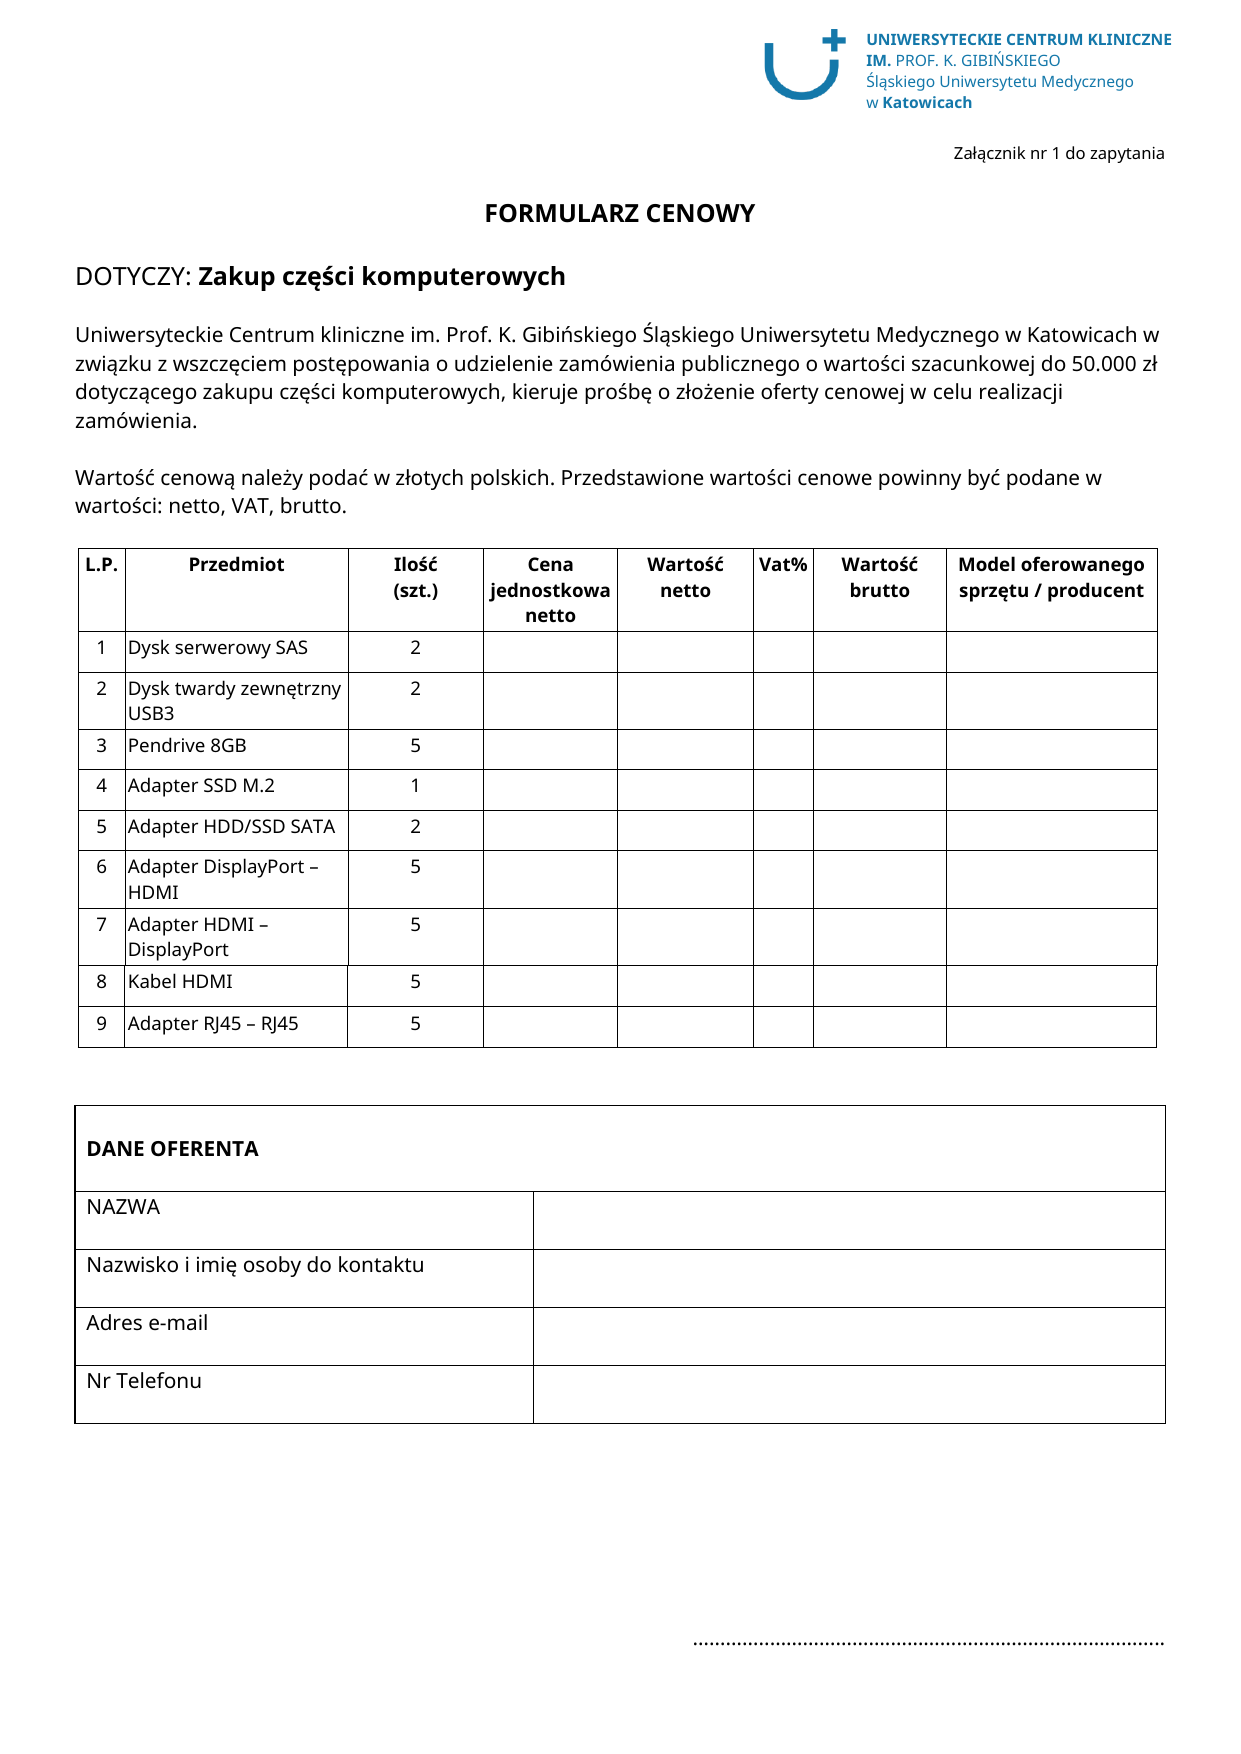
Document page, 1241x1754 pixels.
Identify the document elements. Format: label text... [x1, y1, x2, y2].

table_cell 4 [79, 770, 125, 810]
table_cell [618, 632, 753, 671]
table_cell [814, 673, 946, 729]
table_cell Adapter DisplayPort – HDMI [126, 851, 348, 907]
table_cell [947, 966, 1156, 1006]
table_cell [534, 1192, 1165, 1249]
picture [764, 29, 846, 100]
table_cell 2 [79, 673, 125, 729]
table_header Przedmiot [126, 549, 348, 631]
table_cell 5 [79, 811, 125, 850]
table_cell 5 [348, 966, 483, 1006]
table_cell NAZWA [76, 1192, 533, 1249]
table_cell Adapter RJ45 – RJ45 [125, 1007, 347, 1047]
table_cell [814, 1007, 946, 1047]
table_cell [814, 851, 946, 907]
table_cell [754, 811, 813, 850]
table_cell [754, 1007, 813, 1047]
table_cell [484, 966, 617, 1006]
table_cell [484, 770, 617, 810]
table_cell [754, 632, 813, 671]
table_cell [814, 909, 946, 965]
table_header Cena jednostkowa netto [484, 549, 617, 631]
table_cell [814, 811, 946, 850]
table_cell Nazwisko i imię osoby do kontaktu [76, 1250, 533, 1307]
text FORMULARZ CENOWY [75, 196, 1165, 230]
table_cell Adapter HDD/SSD SATA [126, 811, 348, 850]
table_cell Dysk twardy zewnętrzny USB3 [126, 673, 348, 729]
table_cell [484, 909, 617, 965]
table_cell 3 [79, 730, 125, 769]
table_cell 1 [79, 632, 125, 671]
table_cell 7 [79, 909, 125, 965]
table_cell [947, 673, 1157, 729]
text …………..………………….………………………………………….. [75, 1623, 1165, 1651]
table_cell Kabel HDMI [125, 966, 347, 1006]
table_cell 5 [348, 1007, 483, 1047]
table_cell Nr Telefonu [76, 1366, 533, 1423]
table_cell 2 [349, 673, 483, 729]
table_cell 9 [79, 1007, 124, 1047]
table_cell Adres e-mail [76, 1308, 533, 1365]
table_cell [814, 770, 946, 810]
table_cell [484, 632, 617, 671]
table_cell [618, 811, 753, 850]
table_cell [618, 966, 753, 1006]
table_cell [618, 1007, 753, 1047]
table_cell 6 [79, 851, 125, 907]
table_cell [814, 730, 946, 769]
table_cell [534, 1308, 1165, 1365]
table_cell [814, 966, 946, 1006]
table_cell [754, 851, 813, 907]
table_cell [947, 909, 1157, 965]
table_cell [618, 730, 753, 769]
table_header Wartość netto [618, 549, 753, 631]
table_cell Adapter HDMI – DisplayPort [126, 909, 348, 965]
table_cell [947, 811, 1157, 850]
table_cell 5 [349, 851, 483, 907]
table_header L.P. [79, 549, 125, 631]
table_cell 5 [349, 909, 483, 965]
table_cell [947, 632, 1157, 671]
table_cell [754, 730, 813, 769]
table_cell 5 [349, 730, 483, 769]
table_cell [618, 770, 753, 810]
table_cell [534, 1366, 1165, 1423]
table_cell Adapter SSD M.2 [126, 770, 348, 810]
table_header Model oferowanego sprzętu / producent [947, 549, 1157, 631]
table_cell [618, 673, 753, 729]
table_cell [484, 851, 617, 907]
table_header Ilość (szt.) [349, 549, 483, 631]
table_cell [947, 730, 1157, 769]
table_cell [947, 1007, 1156, 1047]
text Uniwersyteckie Centrum kliniczne im. Prof. K. Gibińskiego Śląskiego Uniwersytetu Medycznego w Katowicach w związku z wszczęciem postępowania o udzielenie zamówienia publicznego o wartości szacunkowej do 50.000 zł dotyczącego zakupu części komputerowych, kieruje prośbę o złożenie oferty cenowej w celu realizacji zamówienia. [75, 321, 1165, 434]
table_cell 1 [349, 770, 483, 810]
table_cell [484, 811, 617, 850]
table_header Wartość brutto [814, 549, 946, 631]
table_cell [754, 673, 813, 729]
table_cell [534, 1250, 1165, 1307]
table_cell [754, 966, 813, 1006]
table_cell [947, 851, 1157, 907]
table_cell [814, 632, 946, 671]
table_cell [754, 770, 813, 810]
text Załącznik nr 1 do zapytania [75, 142, 1165, 164]
table_cell [618, 909, 753, 965]
table_cell 8 [79, 966, 124, 1006]
table_header Vat% [754, 549, 813, 631]
table_cell [618, 851, 753, 907]
text Wartość cenową należy podać w złotych polskich. Przedstawione wartości cenowe powinny być podane w wartości: netto, VAT, brutto. [75, 463, 1165, 520]
table_cell [947, 770, 1157, 810]
table_cell Pendrive 8GB [126, 730, 348, 769]
table_cell 2 [349, 811, 483, 850]
text DOTYCZY: Zakup części komputerowych [75, 258, 1165, 292]
table_cell [484, 1007, 617, 1047]
table_cell 2 [349, 632, 483, 671]
table_cell [484, 730, 617, 769]
table_cell [754, 909, 813, 965]
table_cell Dysk serwerowy SAS [126, 632, 348, 671]
table_cell [484, 673, 617, 729]
table_header DANE OFERENTA [76, 1106, 1165, 1191]
